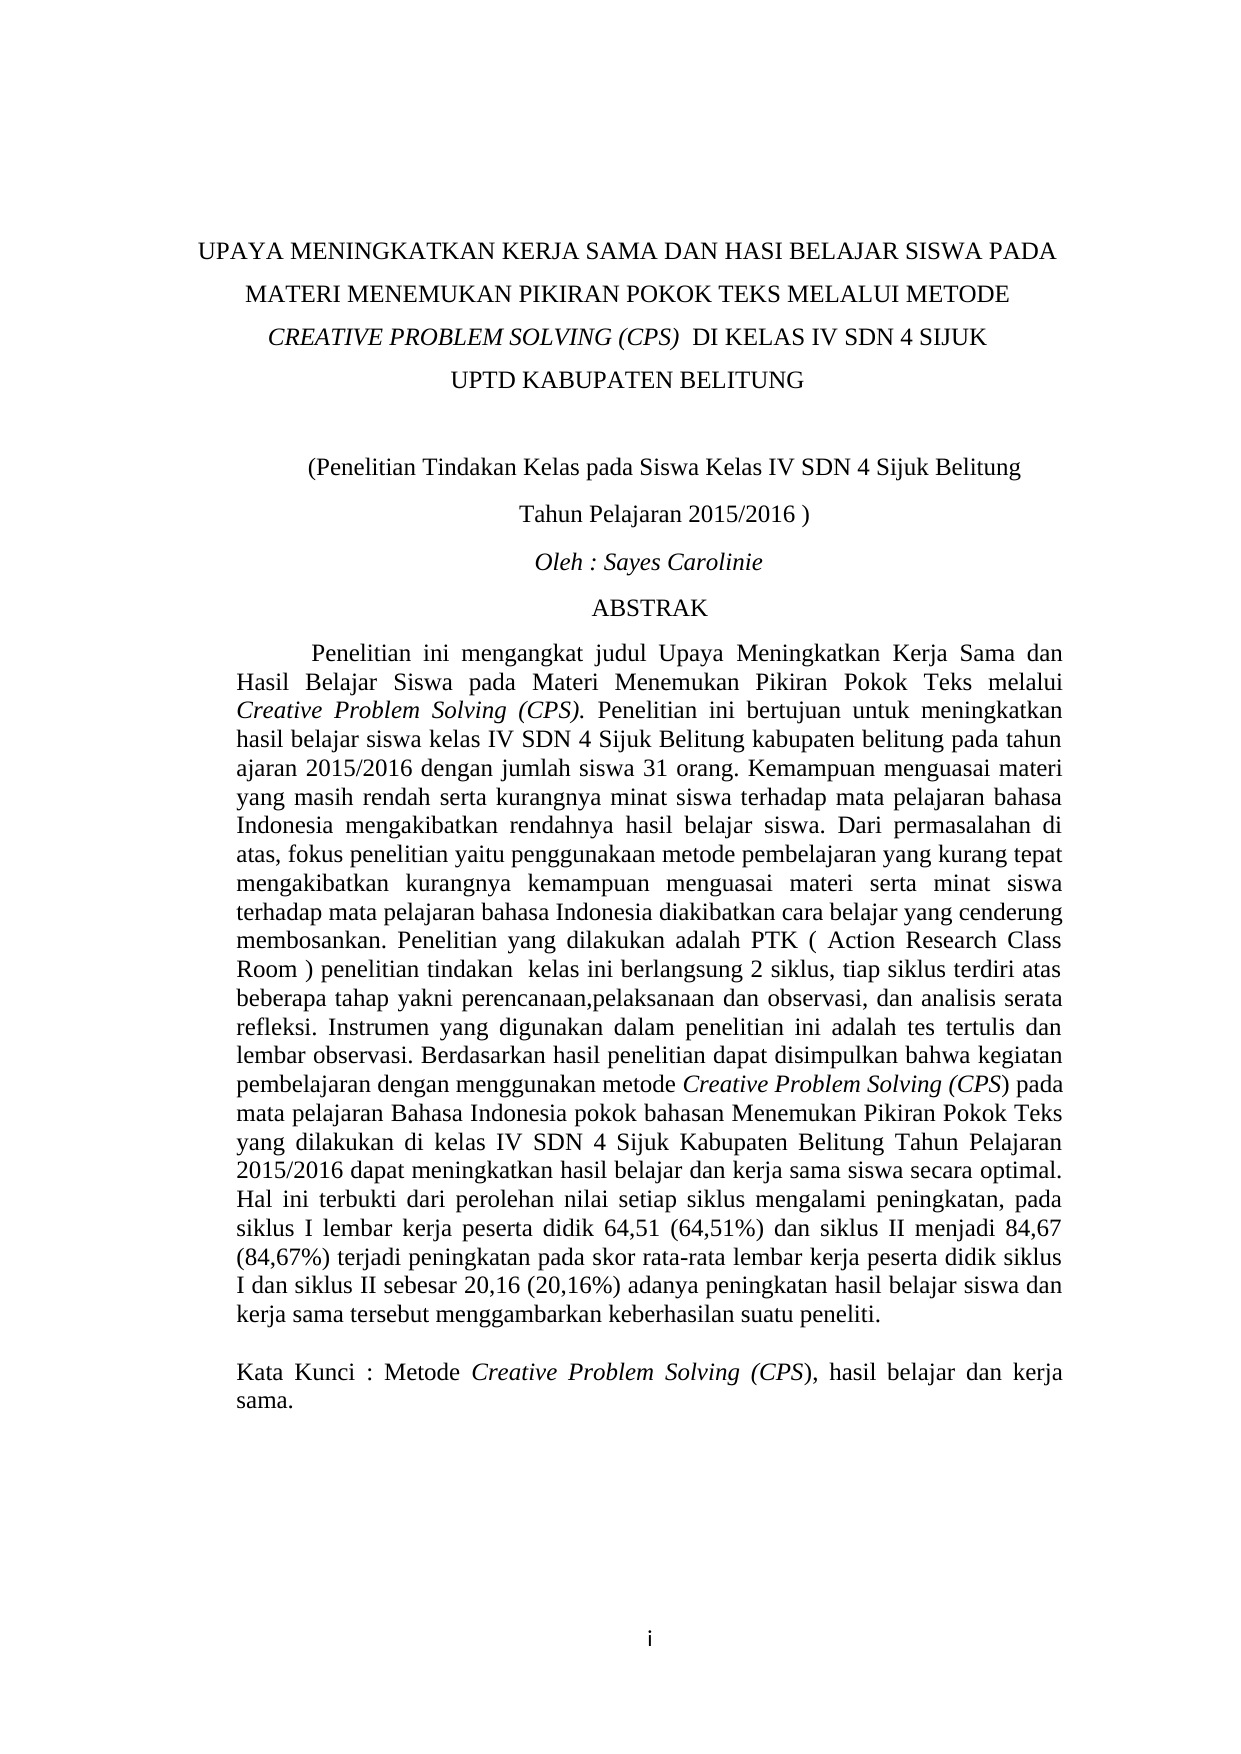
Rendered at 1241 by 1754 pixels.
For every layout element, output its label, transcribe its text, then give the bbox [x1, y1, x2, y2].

text UPAYA MENINGKATKAN KERJA SAMA DAN HASI BELAJAR SISWA PADA MATERI MENEMUKAN PIKIRAN POKOK TEKS MELALUI METODE CREATIVE PROBLEM SOLVING (CPS) DI KELAS IV SDN 4 SIJUK [192, 236, 1063, 351]
text UPTD KABUPATEN BELITUNG [192, 366, 1063, 394]
text Penelitian ini mengangkat judul Upaya Meningkatkan Kerja Sama dan Hasil Belajar Siswa pada Materi Menemukan Pikiran Pokok Teks melalui Creative Problem Solving (CPS). Penelitian ini bertujuan untuk meningkatkan hasil belajar siswa kelas IV SDN 4 Sijuk Belitung kabupaten belitung pada tahun ajaran 2015/2016 dengan jumlah siswa 31 orang. Kemampuan menguasai materi yang masih rendah serta kurangnya minat siswa terhadap mata pelajaran bahasa Indonesia mengakibatkan rendahnya hasil belajar siswa. Dari permasalahan di atas, fokus penelitian yaitu penggunakaan metode pembelajaran yang kurang tepat mengakibatkan kurangnya kemampuan menguasai materi serta minat siswa terhadap mata pelajaran bahasa Indonesia diakibatkan cara belajar yang cenderung membosankan. Penelitian yang dilakukan adalah PTK ( Action Research Class Room ) penelitian tindakan kelas ini berlangsung 2 siklus, tiap siklus terdiri atas beberapa tahap yakni perencanaan,pelaksanaan dan observasi, dan analisis serata refleksi. Instrumen yang digunakan dalam penelitian ini adalah tes tertulis dan lembar observasi. Berdasarkan hasil penelitian dapat disimpulkan bahwa kegiatan pembelajaran dengan menggunakan metode Creative Problem Solving (CPS) pada mata pelajaran Bahasa Indonesia pokok bahasan Menemukan Pikiran Pokok Teks yang dilakukan di kelas IV SDN 4 Sijuk Kabupaten Belitung Tahun Pelajaran 2015/2016 dapat meningkatkan hasil belajar dan kerja sama siswa secara optimal. Hal ini terbukti dari perolehan nilai setiap siklus mengalami peningkatan, pada siklus I lembar kerja peserta didik 64,51 (64,51%) dan siklus II menjadi 84,67 (84,67%) terjadi peningkatan pada skor rata-rata lembar kerja peserta didik siklus I dan siklus II sebesar 20,16 (20,16%) adanya peningkatan hasil belajar siswa dan kerja sama tersebut menggambarkan keberhasilan suatu peneliti. [236, 638, 1063, 1328]
text (Penelitian Tindakan Kelas pada Siswa Kelas IV SDN 4 Sijuk Belitung [266, 452, 1063, 481]
text Kata Kunci : Metode Creative Problem Solving (CPS), hasil belajar dan kerja sama. [236, 1357, 1063, 1414]
text ABSTRAK [236, 593, 1063, 621]
text Oleh : Sayes Carolinie [236, 547, 1063, 576]
text Tahun Pelajaran 2015/2016 ) [266, 499, 1063, 528]
